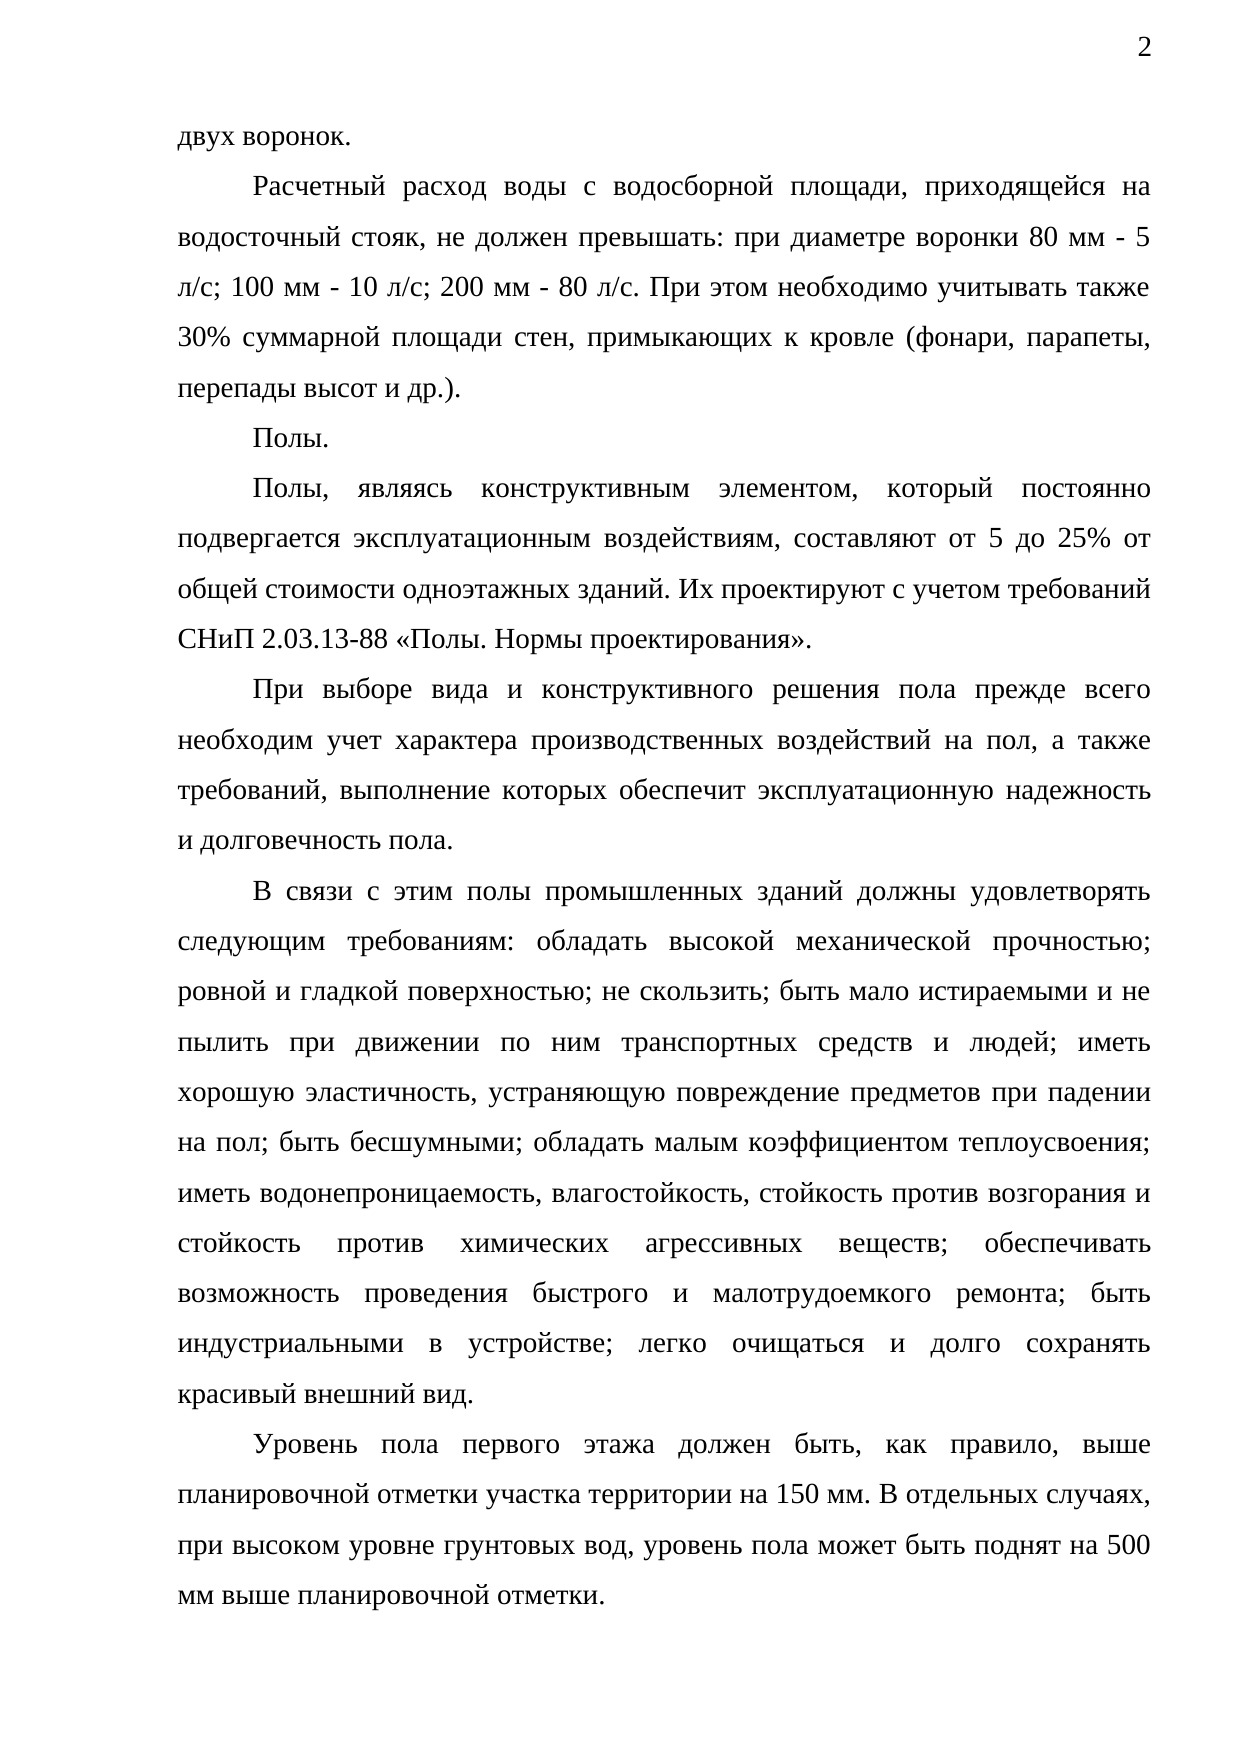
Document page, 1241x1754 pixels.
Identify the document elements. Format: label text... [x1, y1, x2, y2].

text Полы. [177, 420, 1152, 453]
text При выборе вида и конструктивного решения пола прежде всего необходим учет характера производственных воздействий на пол, а также требований, выполнение которых обеспечит эксплуатационную надежность и долговечность пола. [177, 672, 1152, 856]
text В связи с этим полы промышленных зданий должны удовлетворять следующим требованиям: обладать высокой механической прочностью; ровной и гладкой поверхностью; не скользить; быть мало истираемыми и не пылить при движении по ним транспортных средств и людей; иметь хорошую эластичность, устраняющую повреждение предметов при падении на пол; быть бесшумными; обладать малым коэффициентом теплоусвоения; иметь водонепроницаемость, влагостойкость, стойкость против возгорания и стойкость против химических агрессивных веществ; обеспечивать возможность проведения быстрого и малотрудоемкого ремонта; быть индустриальными в устройстве; легко очищаться и долго сохранять красивый внешний вид. [177, 873, 1152, 1409]
text Расчетный расход воды с водосборной площади, приходящейся на водосточный стояк, не должен превышать: при диаметре воронки - 5 л/с; - 10 л/с; - 80 л/с. При этом необходимо учитывать также 30% суммарной площади стен, примыкающих к кровле (фонари, парапеты, перепады высот и др.). [177, 168, 1152, 403]
text Уровень пола первого этажа должен быть, как правило, выше планировочной отметки участка территории на . В отдельных случаях, при высоком уровне грунтовых вод, уровень пола может быть поднят на выше планировочной отметки. [177, 1426, 1152, 1611]
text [177, 118, 1152, 152]
text Полы, являясь конструктивным элементом, который постоянно подвергается эксплуатационным воздействиям, составляют от 5 до 25% от общей стоимости одноэтажных зданий. Их проектируют с учетом требований СНиП 2.03.13-88 «Полы. Нормы проектирования». [177, 470, 1152, 655]
